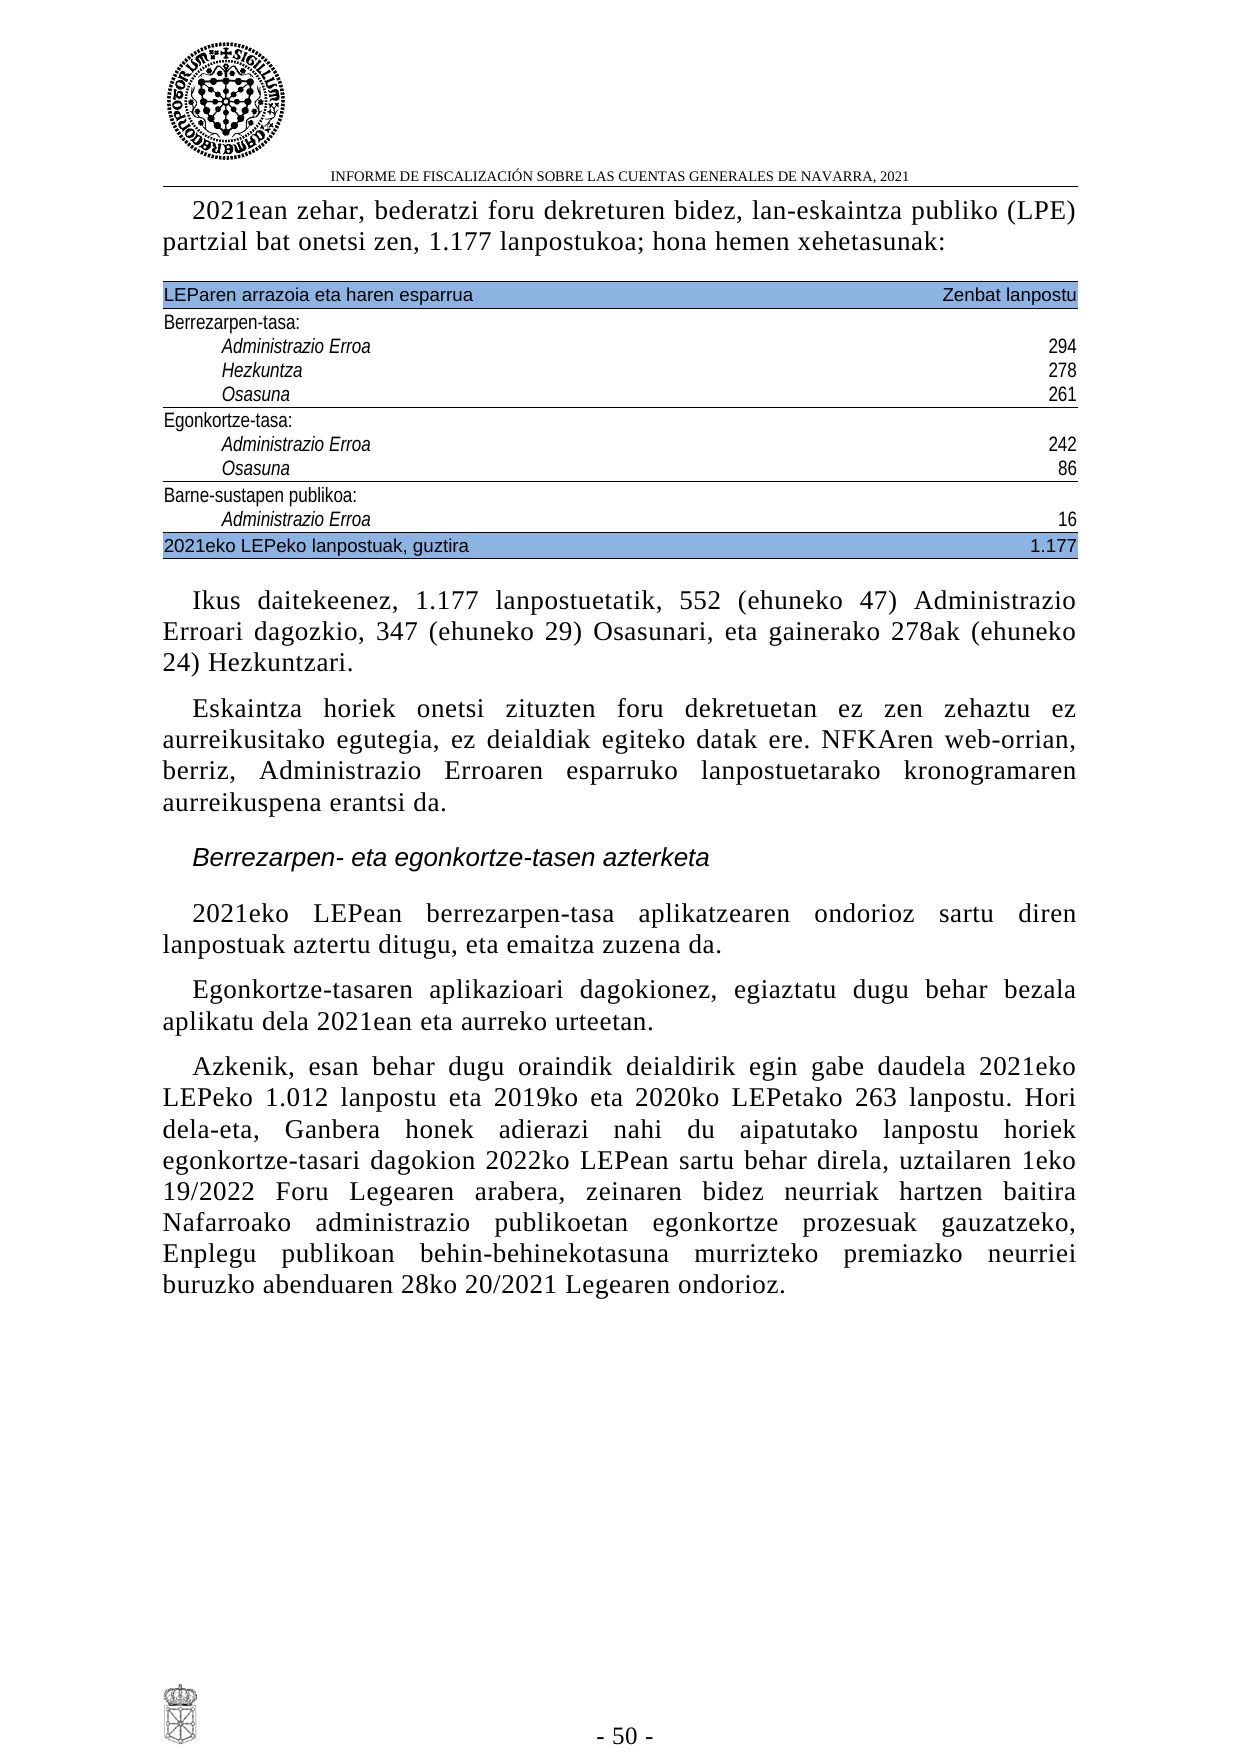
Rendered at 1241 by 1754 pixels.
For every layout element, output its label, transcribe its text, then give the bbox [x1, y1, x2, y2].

table_header Zenbat lanpostu [908, 282, 1078, 308]
table_cell 242 86 [908, 408, 1078, 481]
table_cell 294 278 261 [908, 309, 1078, 407]
text Egonkortze-tasaren aplikazioari dagokionez, egiaztatu dugu behar bezala aplikatu dela 2021ean eta aurreko urteetan. [162, 973, 1078, 1036]
text Azkenik, esan behar dugu oraindik deialdirik egin gabe daudela 2021eko LEPeko 1.012 lanpostu eta 2019ko eta 2020ko LEPetako 263 lanpostu. Hori dela-eta, Ganbera honek adierazi nahi du aipatutako lanpostu horiek egonkortze-tasari dagokion 2022ko LEPean sartu behar direla, uztailaren 1eko 19/2022 Foru Legearen arabera, zeinaren bidez neurriak hartzen baitira Nafarroako administrazio publikoetan egonkortze prozesuak gauzatzeko, Enplegu publikoan behin-behinekotasuna murrizteko premiazko neurriei buruzko abenduaren 28ko 20/2021 Legearen ondorioz. [162, 1050, 1078, 1299]
table_cell Berrezarpen-tasa: Administrazio Erroa Hezkuntza Osasuna [163, 309, 908, 407]
table_header LEParen arrazoia eta haren esparrua [163, 282, 908, 308]
text Ikus daitekeenez, 1.177 lanpostuetatik, 552 (ehuneko 47) Administrazio Erroari dagozkio, 347 (ehuneko 29) Osasunari, eta gainerako 278ak (ehuneko 24) Hezkuntzari. [162, 584, 1078, 678]
table_cell 1.177 [908, 533, 1078, 558]
table_cell 16 [908, 482, 1078, 532]
table_cell 2021eko LEPeko lanpostuak, guztira [163, 533, 908, 558]
table_cell Barne-sustapen publikoa: Administrazio Erroa [163, 482, 908, 532]
text 2021ean zehar, bederatzi foru dekreturen bidez, lan-eskaintza publiko (LPE) partzial bat onetsi zen, 1.177 lanpostukoa; hona hemen xehetasunak: [162, 194, 1078, 256]
text Eskaintza horiek onetsi zituzten foru dekretuetan ez zen zehaztu ez aurreikusitako egutegia, ez deialdiak egiteko datak ere. NFKAren web-orrian, berriz, Administrazio Erroaren esparruko lanpostuetarako kronogramaren aurreikuspena erantsi da. [162, 692, 1078, 817]
table_cell Egonkortze-tasa: Administrazio Erroa Osasuna [163, 408, 908, 481]
text 2021eko LEPean berrezarpen-tasa aplikatzearen ondorioz sartu diren lanpostuak aztertu ditugu, eta emaitza zuzena da. [162, 897, 1078, 959]
text Berrezarpen- eta egonkortze-tasen azterketa [162, 842, 1078, 872]
picture [162, 1683, 198, 1745]
picture [162, 38, 289, 164]
